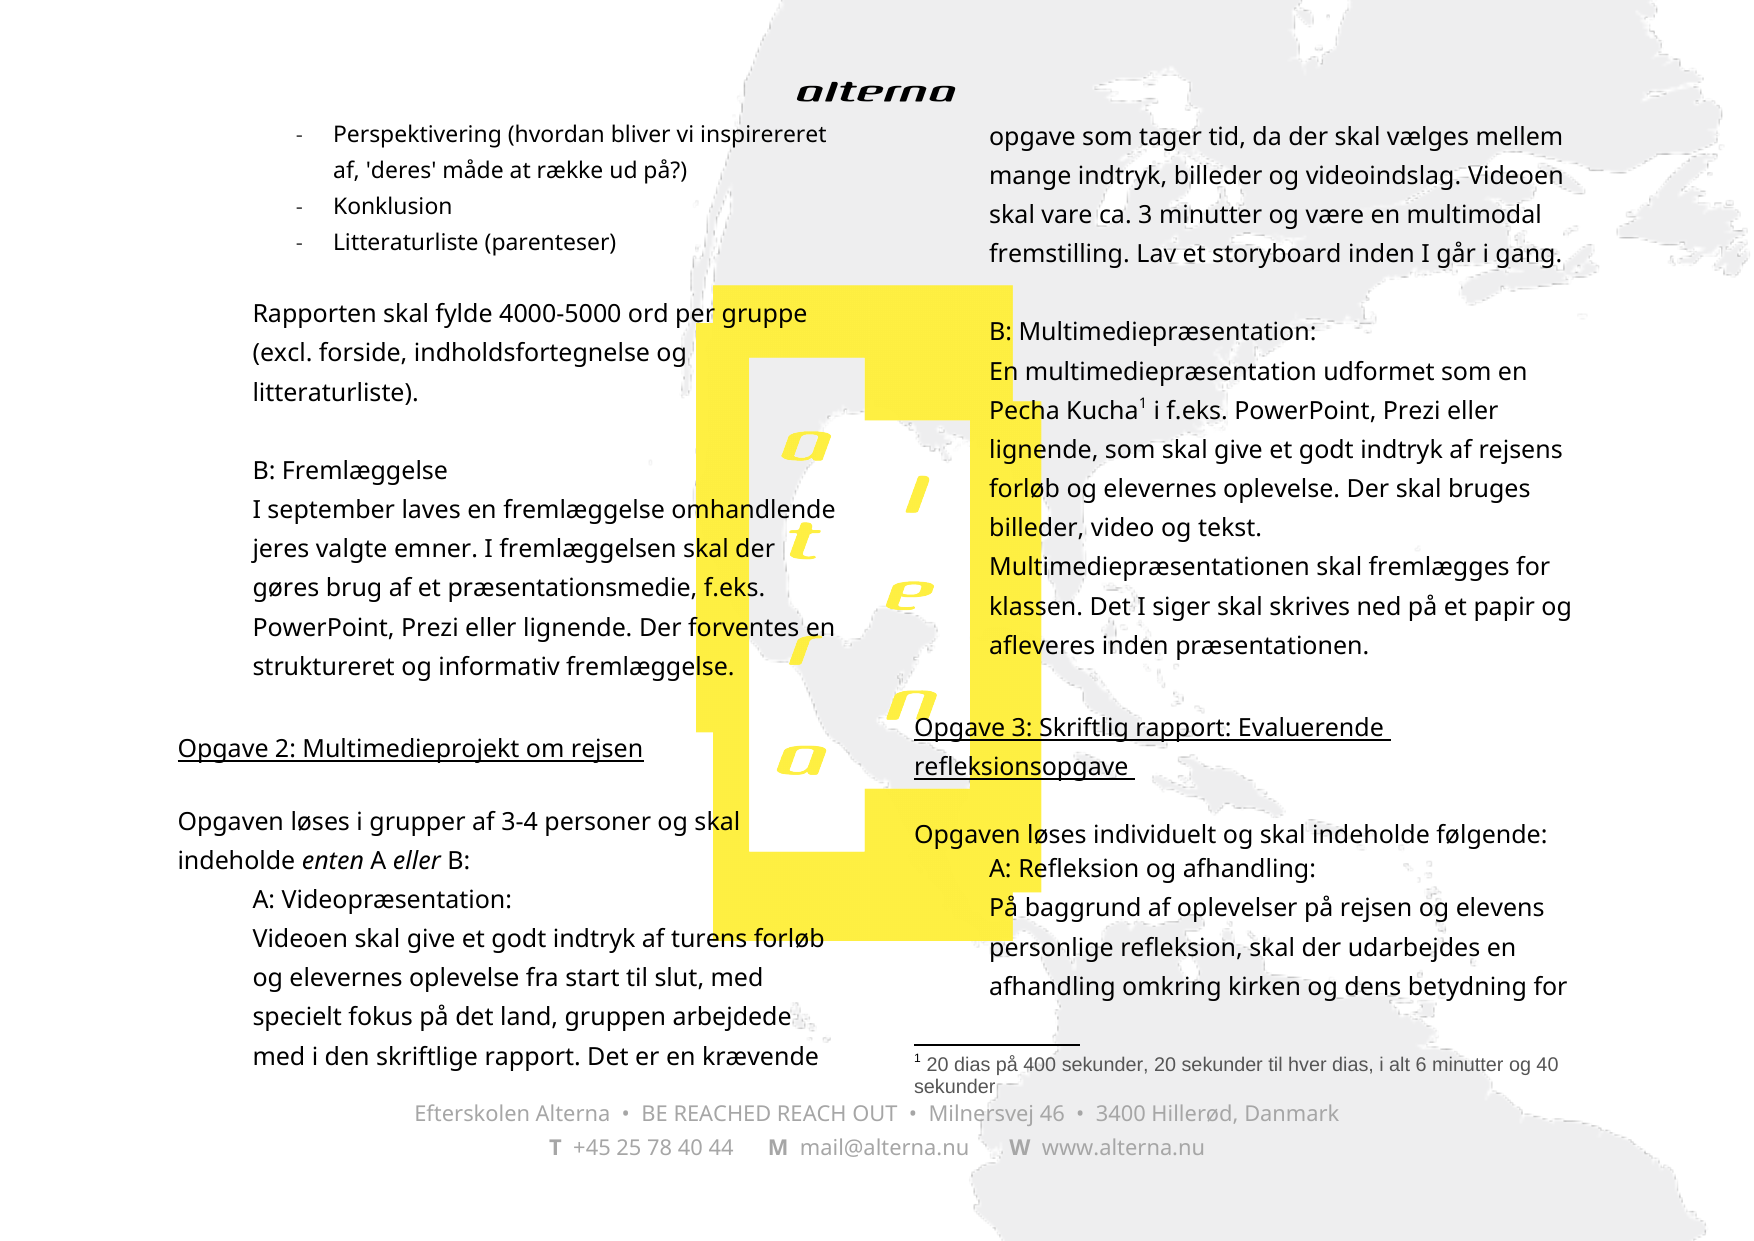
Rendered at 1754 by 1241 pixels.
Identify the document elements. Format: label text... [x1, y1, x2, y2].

subtitle Opgave 2: Multimedieprojekt om rejsen [177, 731, 840, 765]
text A: Refleksion og afhandling: [914, 851, 1577, 885]
text B: Fremlæggelse [177, 453, 840, 487]
list Konklusion [295, 190, 840, 221]
text A: Videopræsentation: [252, 881, 840, 916]
text Opgaven løses individuelt og skal indeholde følgende: [914, 817, 1577, 851]
list Litteraturliste (parenteser) [295, 226, 840, 257]
text Rapporten skal fylde 4000-5000 ord per gruppe (excl. forside, indholdsfortegnelse og litteraturliste). [252, 296, 840, 408]
text En multimediepræsentation udformet som en Pecha Kucha i f.eks. PowerPoint, Prezi eller lignende, som skal give et godt indtryk af rejsens forløb og elevernes oplevelse. Der skal bruges billeder, video og tekst. Multimediepræsentationen skal fremlægges for klassen. Det I siger skal skrives ned på et papir og afleveres inden præsentationen. [989, 353, 1577, 661]
picture [696, 285, 1042, 941]
subtitle Opgave 3: Skriftlig rapport: Evaluerende refleksionsopgave [914, 710, 1577, 783]
text Videoen skal give et godt indtryk af turens forløb og elevernes oplevelse fra start til slut, med specielt fokus på det land, gruppen arbejdede med i den skriftlige rapport. Det er en krævende opgave som tager tid, da der skal vælges mellem mange indtryk, billeder og videoindslag. Videoen skal vare ca. 3 minutter og være en multimodal fremstilling. Lav et storyboard inden I går i gang. [252, 921, 840, 1072]
text Opgaven løses i grupper af 3-4 personer og skal indeholde enten A eller B: [177, 803, 840, 876]
text Videoen skal give et godt indtryk af turens forløb og elevernes oplevelse fra start til slut, med specielt fokus på det land, gruppen arbejdede med i den skriftlige rapport. Det er en krævende opgave som tager tid, da der skal vælges mellem mange indtryk, billeder og videoindslag. Videoen skal vare ca. 3 minutter og være en multimodal fremstilling. Lav et storyboard inden I går i gang. [989, 118, 1577, 270]
picture [790, 73, 964, 109]
text B: Multimediepræsentation: [914, 314, 1577, 348]
list Perspektivering (hvordan bliver vi inspirereret af, 'deres' måde at række ud på?) [295, 118, 840, 185]
text I september laves en fremlæggelse omhandlende jeres valgte emner. I fremlæggelsen skal der gøres brug af et præsentationsmedie, f.eks. PowerPoint, Prezi eller lignende. Der forventes en struktureret og informativ fremlæggelse. [252, 492, 840, 682]
